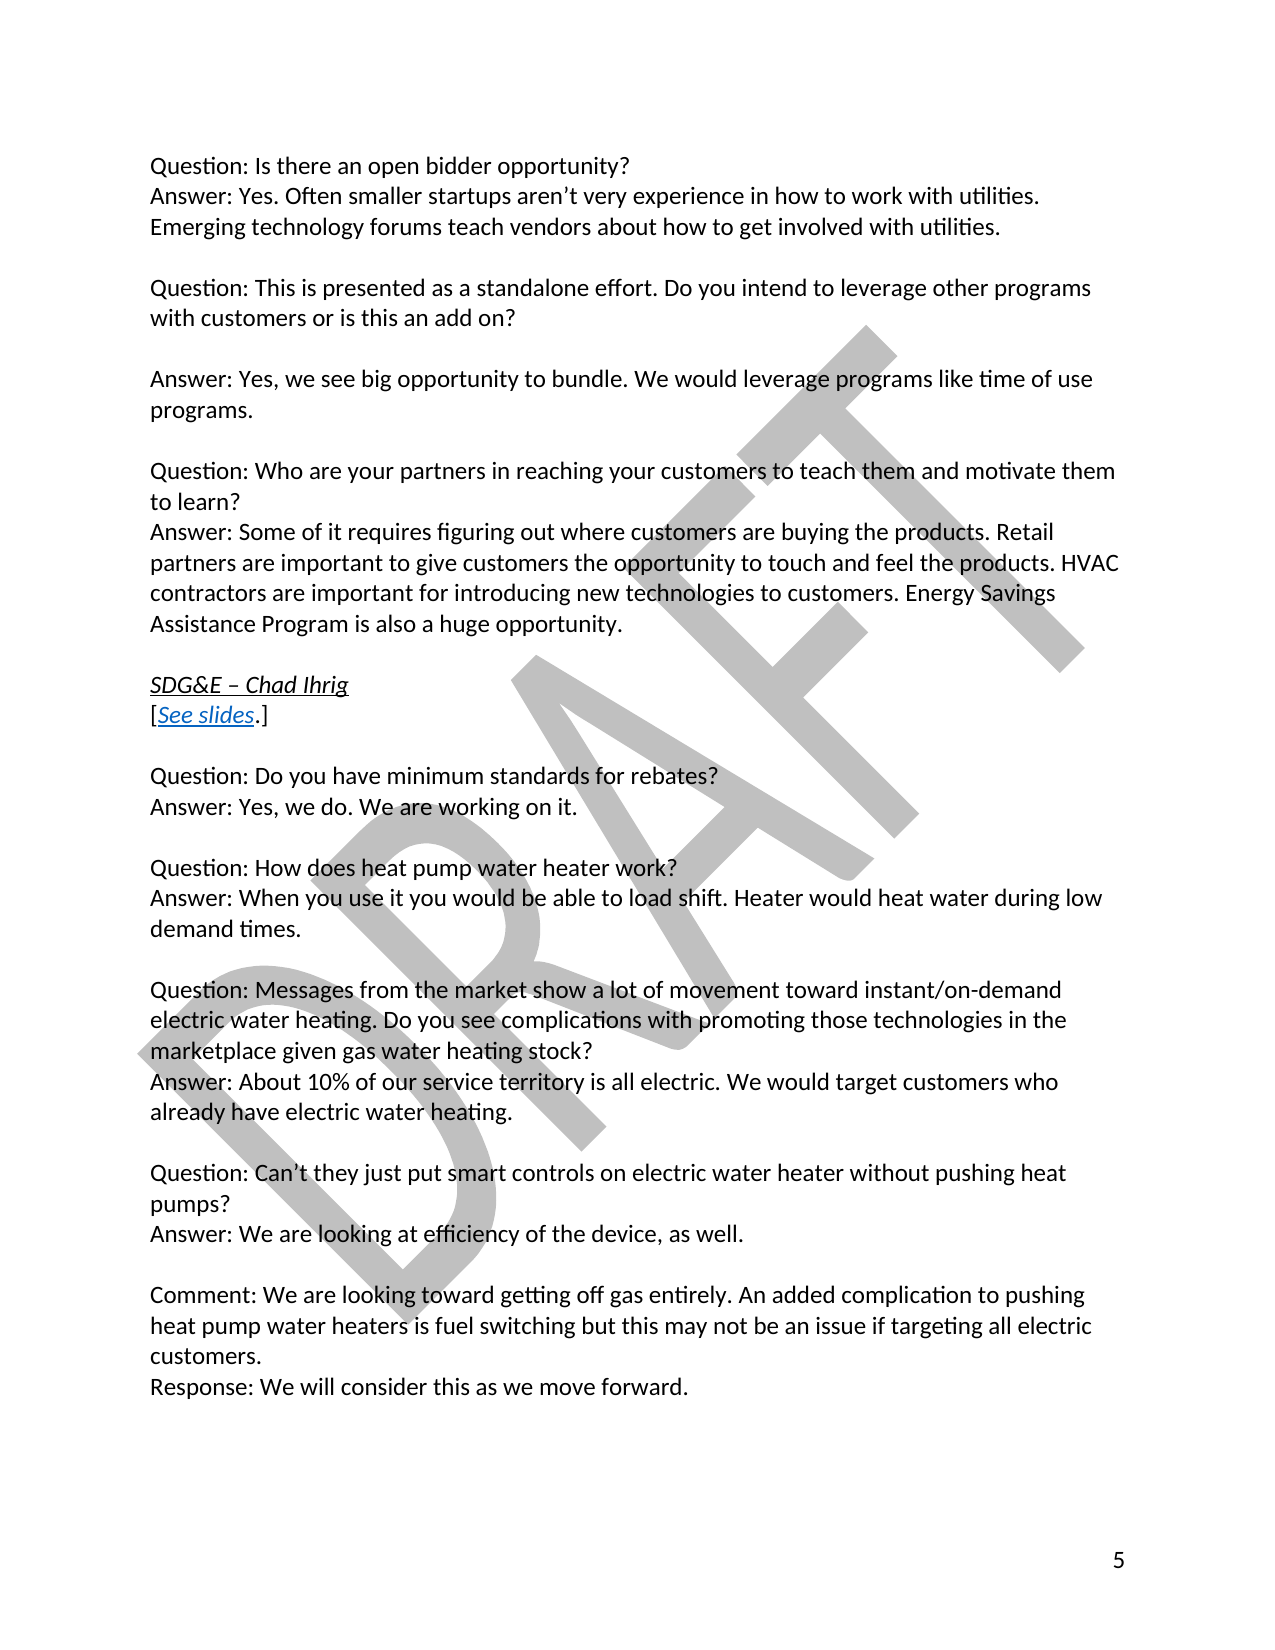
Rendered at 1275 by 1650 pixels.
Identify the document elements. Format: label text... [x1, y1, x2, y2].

text Question: Can’t they just put smart controls on electric water heater without pushing heat pumps? [150, 1157, 1125, 1218]
text Question: Is there an open bidder opportunity? [150, 150, 1125, 181]
text Question: Do you have minimum standards for rebates? [150, 760, 1125, 791]
text SDG&E – Chad Ihrig [150, 669, 1125, 699]
text [See slides.] [150, 699, 1125, 730]
text Answer: We are looking at efficiency of the device, as well. [150, 1218, 1125, 1249]
text Answer: Yes. Often smaller startups aren’t very experience in how to work with utilities. Emerging technology forums teach vendors about how to get involved with utilities. [150, 181, 1125, 242]
text Question: This is presented as a standalone effort. Do you intend to leverage other programs with customers or is this an add on? [150, 272, 1125, 333]
text Answer: About 10% of our service territory is all electric. We would target customers who already have electric water heating. [150, 1066, 1125, 1127]
text Answer: Some of it requires figuring out where customers are buying the products. Retail partners are important to give customers the opportunity to touch and feel the products. HVAC contractors are important for introducing new technologies to customers. Energy Savings Assistance Program is also a huge opportunity. [150, 516, 1125, 638]
text Response: We will consider this as we move forward. [150, 1371, 1125, 1401]
text Question: How does heat pump water heater work? [150, 852, 1125, 882]
text Answer: Yes, we do. We are working on it. [150, 791, 1125, 821]
text Question: Who are your partners in reaching your customers to teach them and motivate them to learn? [150, 455, 1125, 516]
text Comment: We are looking toward getting off gas entirely. An added complication to pushing heat pump water heaters is fuel switching but this may not be an issue if targeting all electric customers. [150, 1279, 1125, 1371]
text Answer: When you use it you would be able to load shift. Heater would heat water during low demand times. [150, 882, 1125, 943]
text Answer: Yes, we see big opportunity to bundle. We would leverage programs like time of use programs. [150, 364, 1125, 425]
text Question: Messages from the market show a lot of movement toward instant/on-demand electric water heating. Do you see complications with promoting those technologies in the marketplace given gas water heating stock? [150, 974, 1125, 1066]
